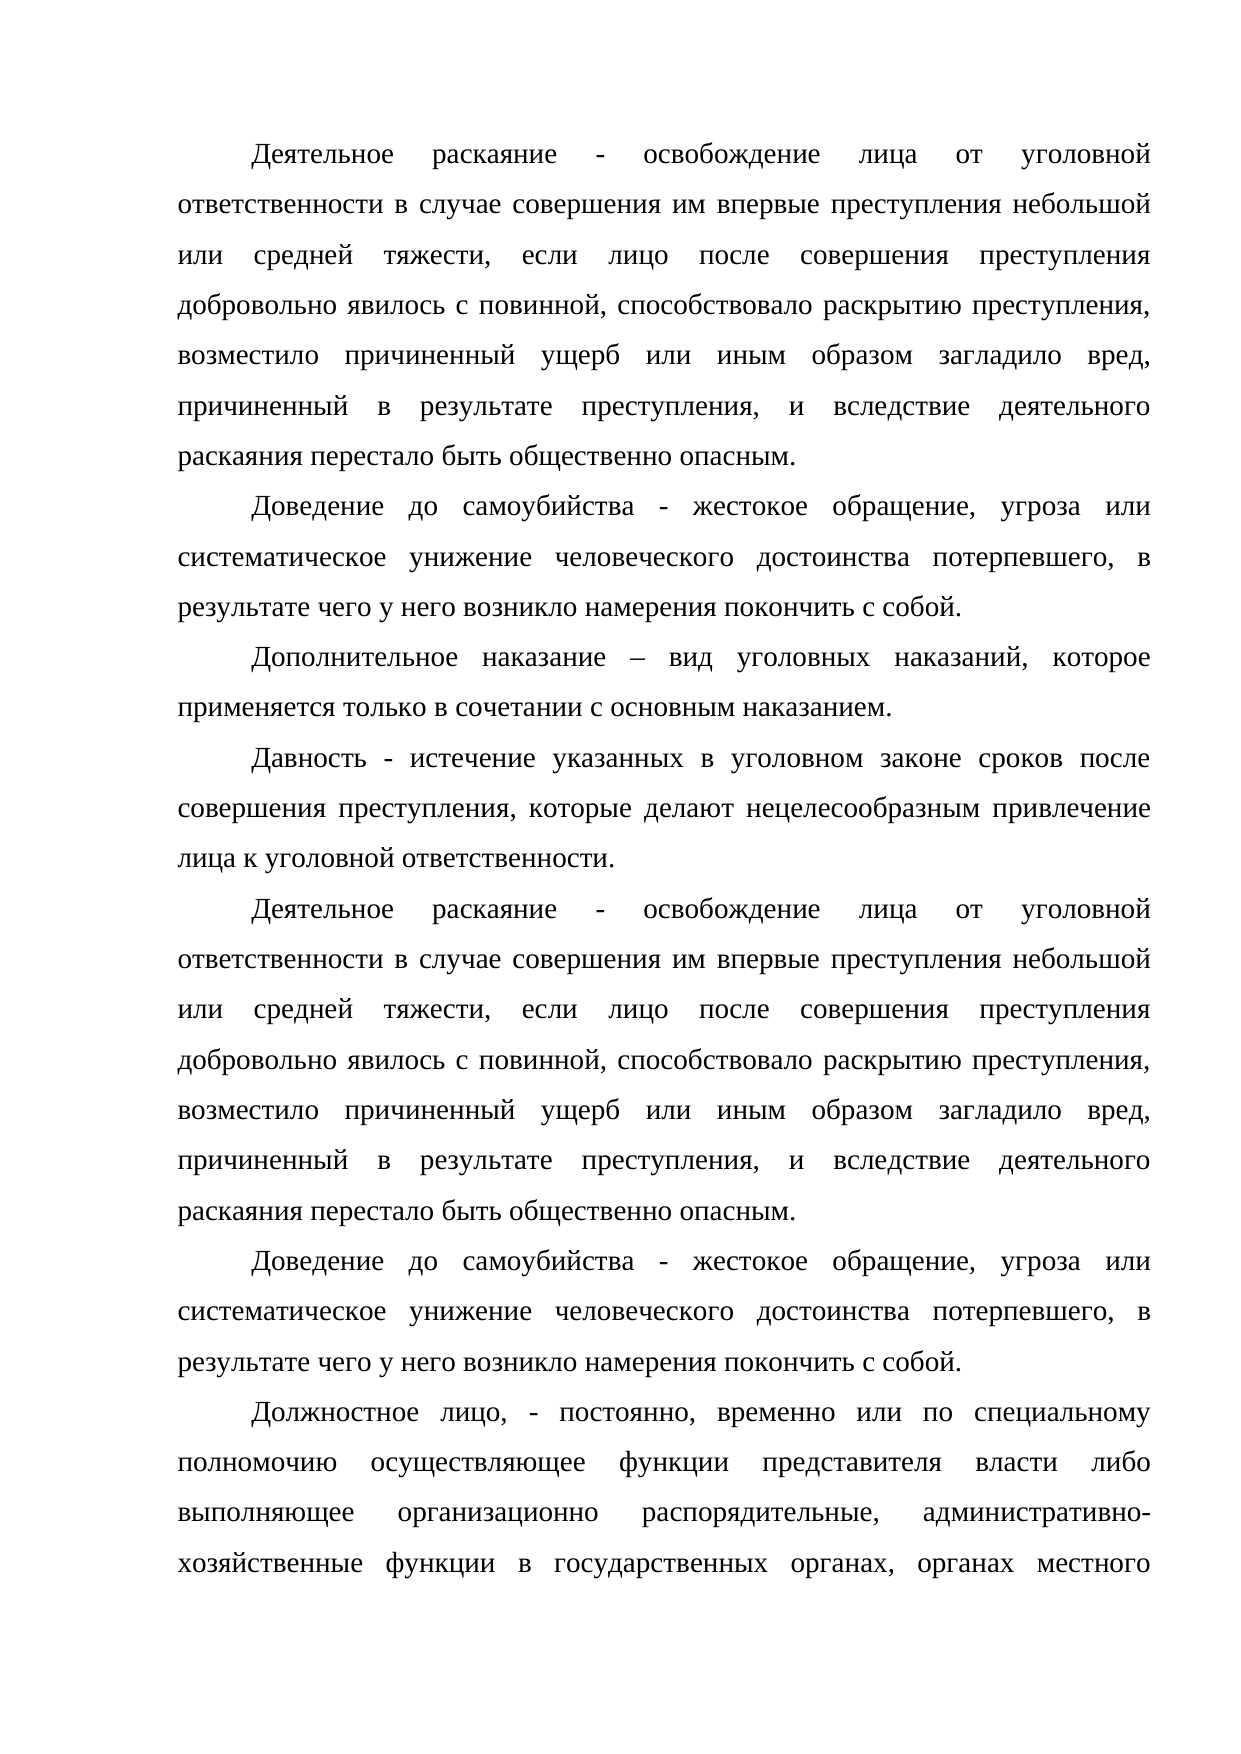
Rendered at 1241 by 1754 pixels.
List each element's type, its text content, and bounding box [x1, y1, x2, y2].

text Дополнительное наказание – вид уголовных наказаний, которое применяется только в сочетании с основным наказанием. [177, 639, 1152, 723]
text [177, 1394, 1152, 1578]
text Деятельное раскаяние - освобождение лица от уголовной ответственности в случае совершения им впервые преступления небольшой или средней тяжести, если лицо после совершения преступления добровольно явилось с повинной, способствовало раскрытию преступления, возместило причиненный ущерб или иным образом загладило вред, причиненный в результате преступления, и вследствие деятельного раскаяния перестало быть общественно опасным. [177, 136, 1152, 472]
text Доведение до самоубийства - жестокое обращение, угроза или систематическое унижение человеческого достоинства потерпевшего, в результате чего у него возникло намерения покончить с собой. [177, 488, 1152, 622]
text Доведение до самоубийства - жестокое обращение, угроза или систематическое унижение человеческого достоинства потерпевшего, в результате чего у него возникло намерения покончить с собой. [177, 1243, 1152, 1377]
text Давность - истечение указанных в уголовном законе сроков после совершения преступления, которые делают нецелесообразным привлечение лица к уголовной ответственности. [177, 740, 1152, 874]
text Деятельное раскаяние - освобождение лица от уголовной ответственности в случае совершения им впервые преступления небольшой или средней тяжести, если лицо после совершения преступления добровольно явилось с повинной, способствовало раскрытию преступления, возместило причиненный ущерб или иным образом загладило вред, причиненный в результате преступления, и вследствие деятельного раскаяния перестало быть общественно опасным. [177, 891, 1152, 1226]
